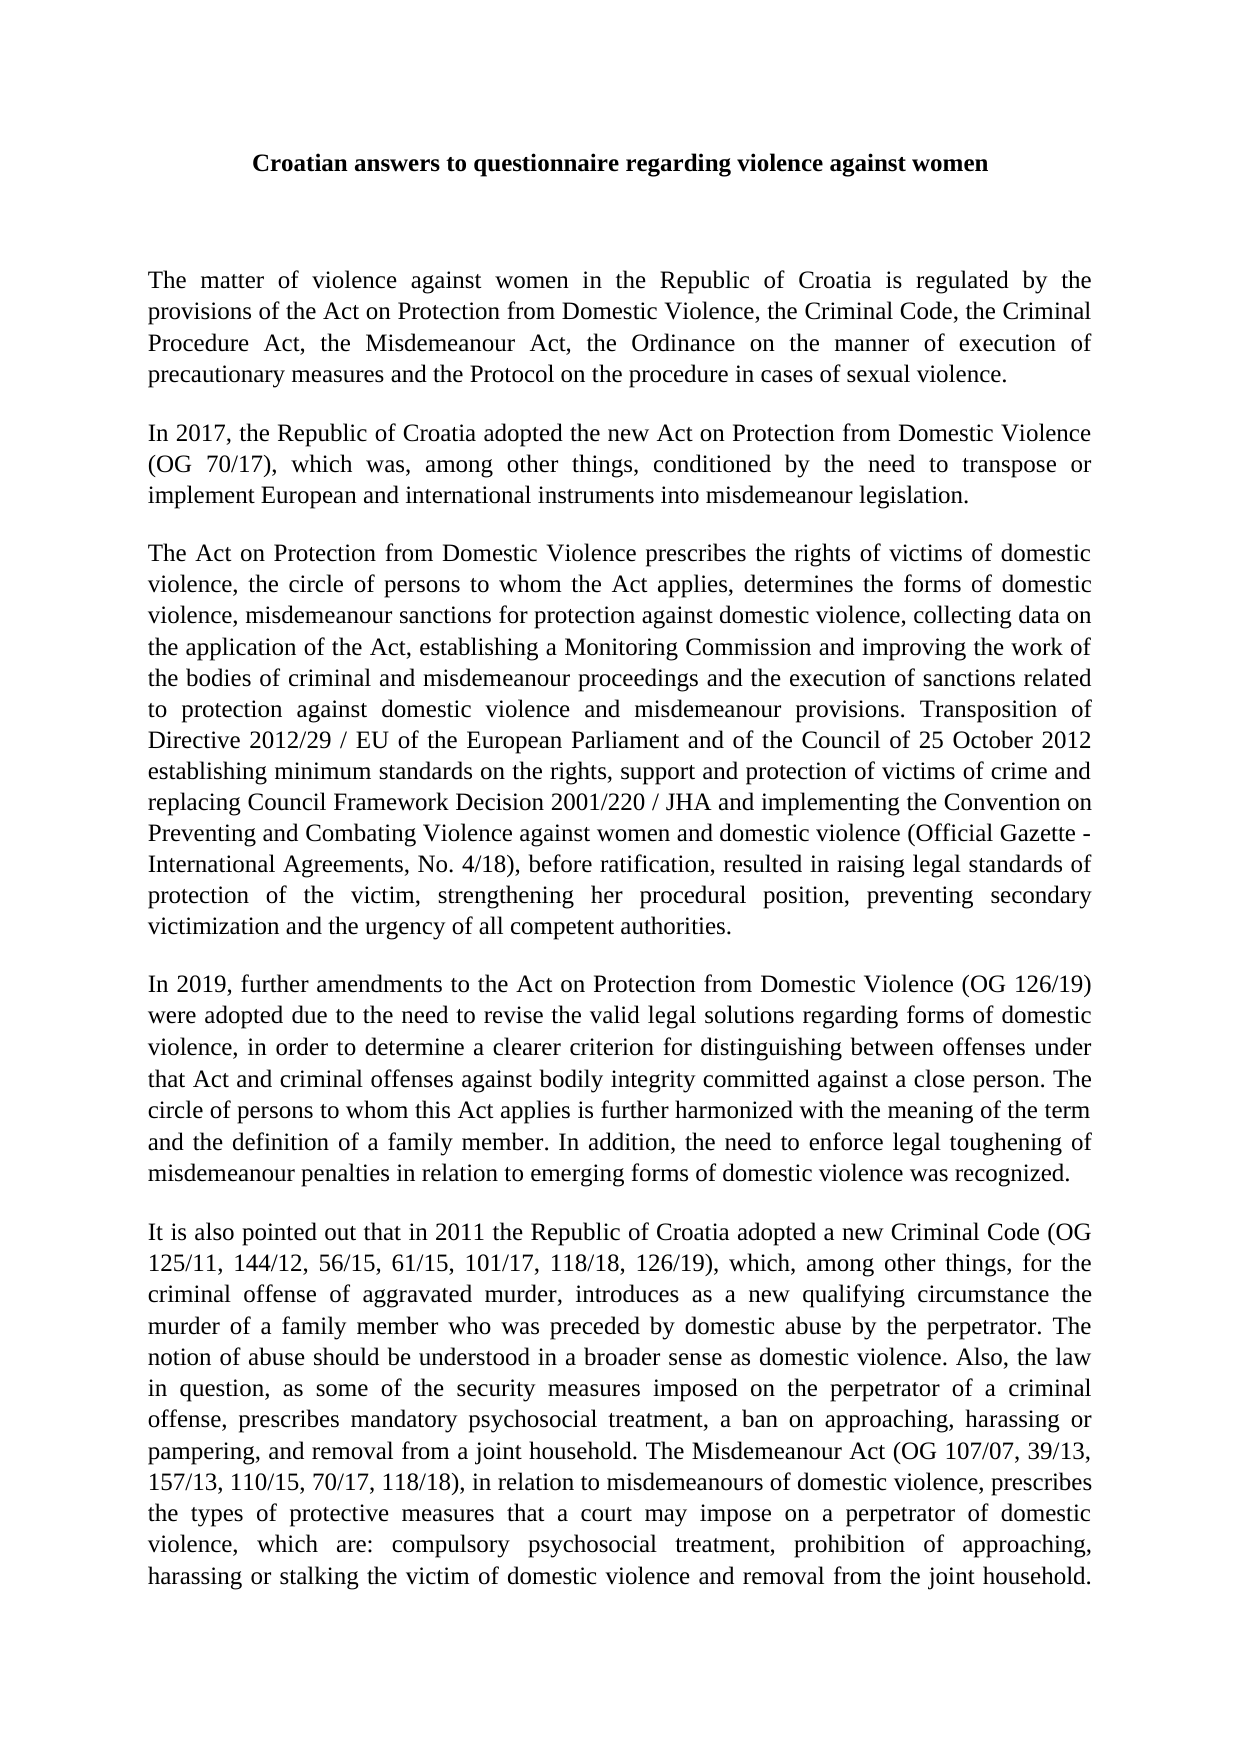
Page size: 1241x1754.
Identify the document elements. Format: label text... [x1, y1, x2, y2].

text In 2017, the Republic of Croatia adopted the new Act on Protection from Domestic Violence (OG 70/17), which was, among other things, conditioned by the need to transpose or implement European and international instruments into misdemeanour legislation. [148, 418, 1093, 509]
text The Act on Protection from Domestic Violence prescribes the rights of victims of domestic violence, the circle of persons to whom the Act applies, determines the forms of domestic violence, misdemeanour sanctions for protection against domestic violence, collecting data on the application of the Act, establishing a Monitoring Commission and improving the work of the bodies of criminal and misdemeanour proceedings and the execution of sanctions related to protection against domestic violence and misdemeanour provisions. Transposition of Directive 2012/29 / EU of the European Parliament and of the Council of 25 October 2012 establishing minimum standards on the rights, support and protection of victims of crime and replacing Council Framework Decision 2001/220 / JHA and implementing the Convention on Preventing and Combating Violence against women and domestic violence (Official Gazette - International Agreements, No. 4/18), before ratification, resulted in raising legal standards of protection of the victim, strengthening her procedural position, preventing secondary victimization and the urgency of all competent authorities. [148, 538, 1093, 940]
text In 2019, further amendments to the Act on Protection from Domestic Violence (OG 126/19) were adopted due to the need to revise the valid legal solutions regarding forms of domestic violence, in order to determine a clearer criterion for distinguishing between offenses under that Act and criminal offenses against bodily integrity committed against a close person. The circle of persons to whom this Act applies is further harmonized with the meaning of the term and the definition of a family member. In addition, the need to enforce legal toughening of misdemeanour penalties in relation to emerging forms of domestic violence was recognized. [148, 969, 1093, 1187]
text Croatian answers to questionnaire regarding violence against women [148, 148, 1093, 176]
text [148, 1217, 1093, 1589]
text The matter of violence against women in the Republic of Croatia is regulated by the provisions of the Act on Protection from Domestic Violence, the Criminal Code, the Criminal Procedure Act, the Misdemeanour Act, the Ordinance on the manner of execution of precautionary measures and the Protocol on the procedure in cases of sexual violence. [148, 265, 1093, 388]
